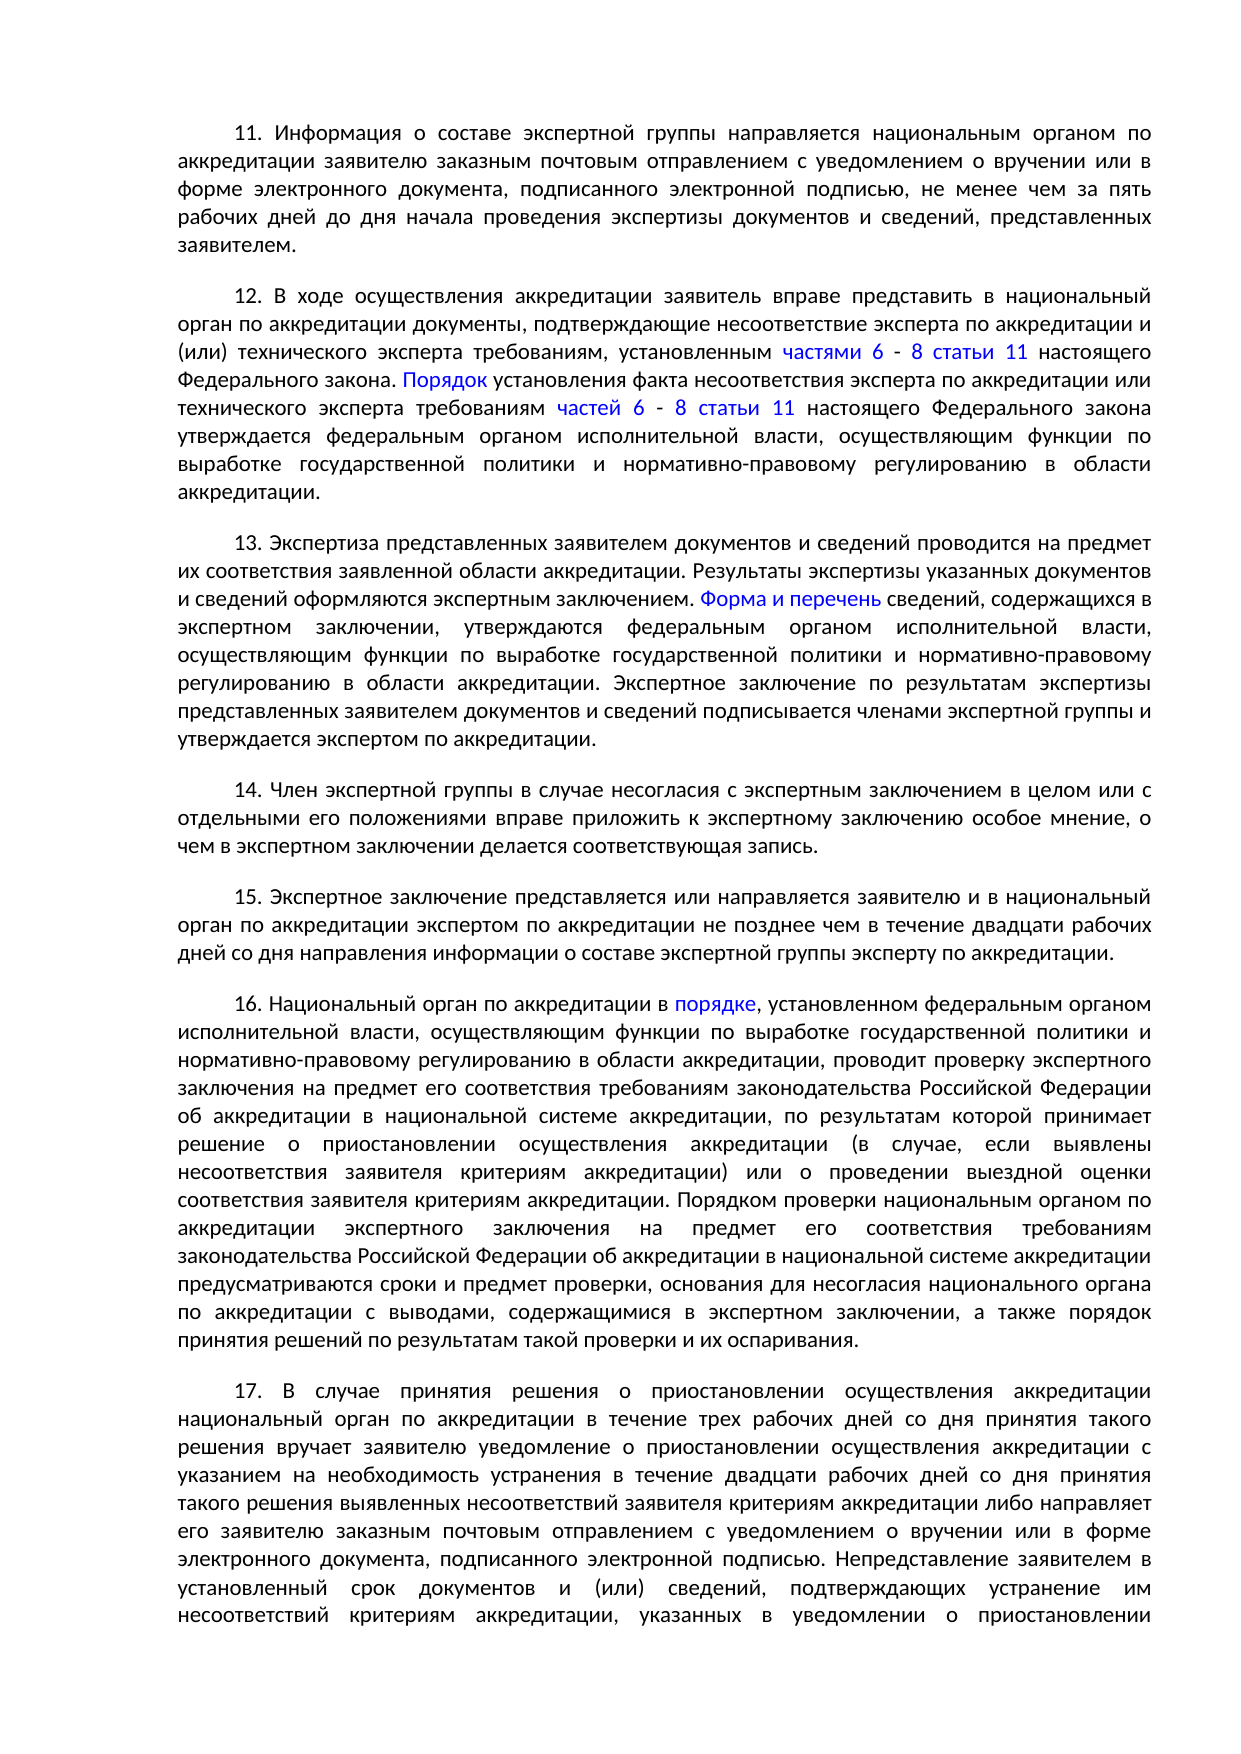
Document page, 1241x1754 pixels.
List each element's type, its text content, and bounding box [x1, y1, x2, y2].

text 16. Национальный орган по аккредитации в порядке, установленном федеральным органом исполнительной власти, осуществляющим функции по выработке государственной политики и нормативно-правовому регулированию в области аккредитации, проводит проверку экспертного заключения на предмет его соответствия требованиям законодательства Российской Федерации об аккредитации в национальной системе аккредитации, по результатам которой принимает решение о приостановлении осуществления аккредитации (в случае, если выявлены несоответствия заявителя критериям аккредитации) или о проведении выездной оценки соответствия заявителя критериям аккредитации. Порядком проверки национальным органом по аккредитации экспертного заключения на предмет его соответствия требованиям законодательства Российской Федерации об аккредитации в национальной системе аккредитации предусматриваются сроки и предмет проверки, основания для несогласия национального органа по аккредитации с выводами, содержащимися в экспертном заключении, а также порядок принятия решений по результатам такой проверки и их оспаривания. [177, 989, 1152, 1353]
text 15. Экспертное заключение представляется или направляется заявителю и в национальный орган по аккредитации экспертом по аккредитации не позднее чем в течение двадцати рабочих дней со дня направления информации о составе экспертной группы эксперту по аккредитации. [177, 882, 1152, 966]
text 11. Информация о составе экспертной группы направляется национальным органом по аккредитации заявителю заказным почтовым отправлением с уведомлением о вручении или в форме электронного документа, подписанного электронной подписью, не менее чем за пять рабочих дней до дня начала проведения экспертизы документов и сведений, представленных заявителем. [177, 118, 1152, 258]
text 14. Член экспертной группы в случае несогласия с экспертным заключением в целом или с отдельными его положениями вправе приложить к экспертному заключению особое мнение, о чем в экспертном заключении делается соответствующая запись. [177, 775, 1152, 859]
text 12. В ходе осуществления аккредитации заявитель вправе представить в национальный орган по аккредитации документы, подтверждающие несоответствие эксперта по аккредитации и (или) технического эксперта требованиям, установленным частями 6 - 8 статьи 11 настоящего Федерального закона. Порядок установления факта несоответствия эксперта по аккредитации или технического эксперта требованиям частей 6 - 8 статьи 11 настоящего Федерального закона утверждается федеральным органом исполнительной власти, осуществляющим функции по выработке государственной политики и нормативно-правовому регулированию в области аккредитации. [177, 281, 1152, 505]
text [177, 1376, 1152, 1629]
text 13. Экспертиза представленных заявителем документов и сведений проводится на предмет их соответствия заявленной области аккредитации. Результаты экспертизы указанных документов и сведений оформляются экспертным заключением. Форма и перечень сведений, содержащихся в экспертном заключении, утверждаются федеральным органом исполнительной власти, осуществляющим функции по выработке государственной политики и нормативно-правовому регулированию в области аккредитации. Экспертное заключение по результатам экспертизы представленных заявителем документов и сведений подписывается членами экспертной группы и утверждается экспертом по аккредитации. [177, 528, 1152, 752]
